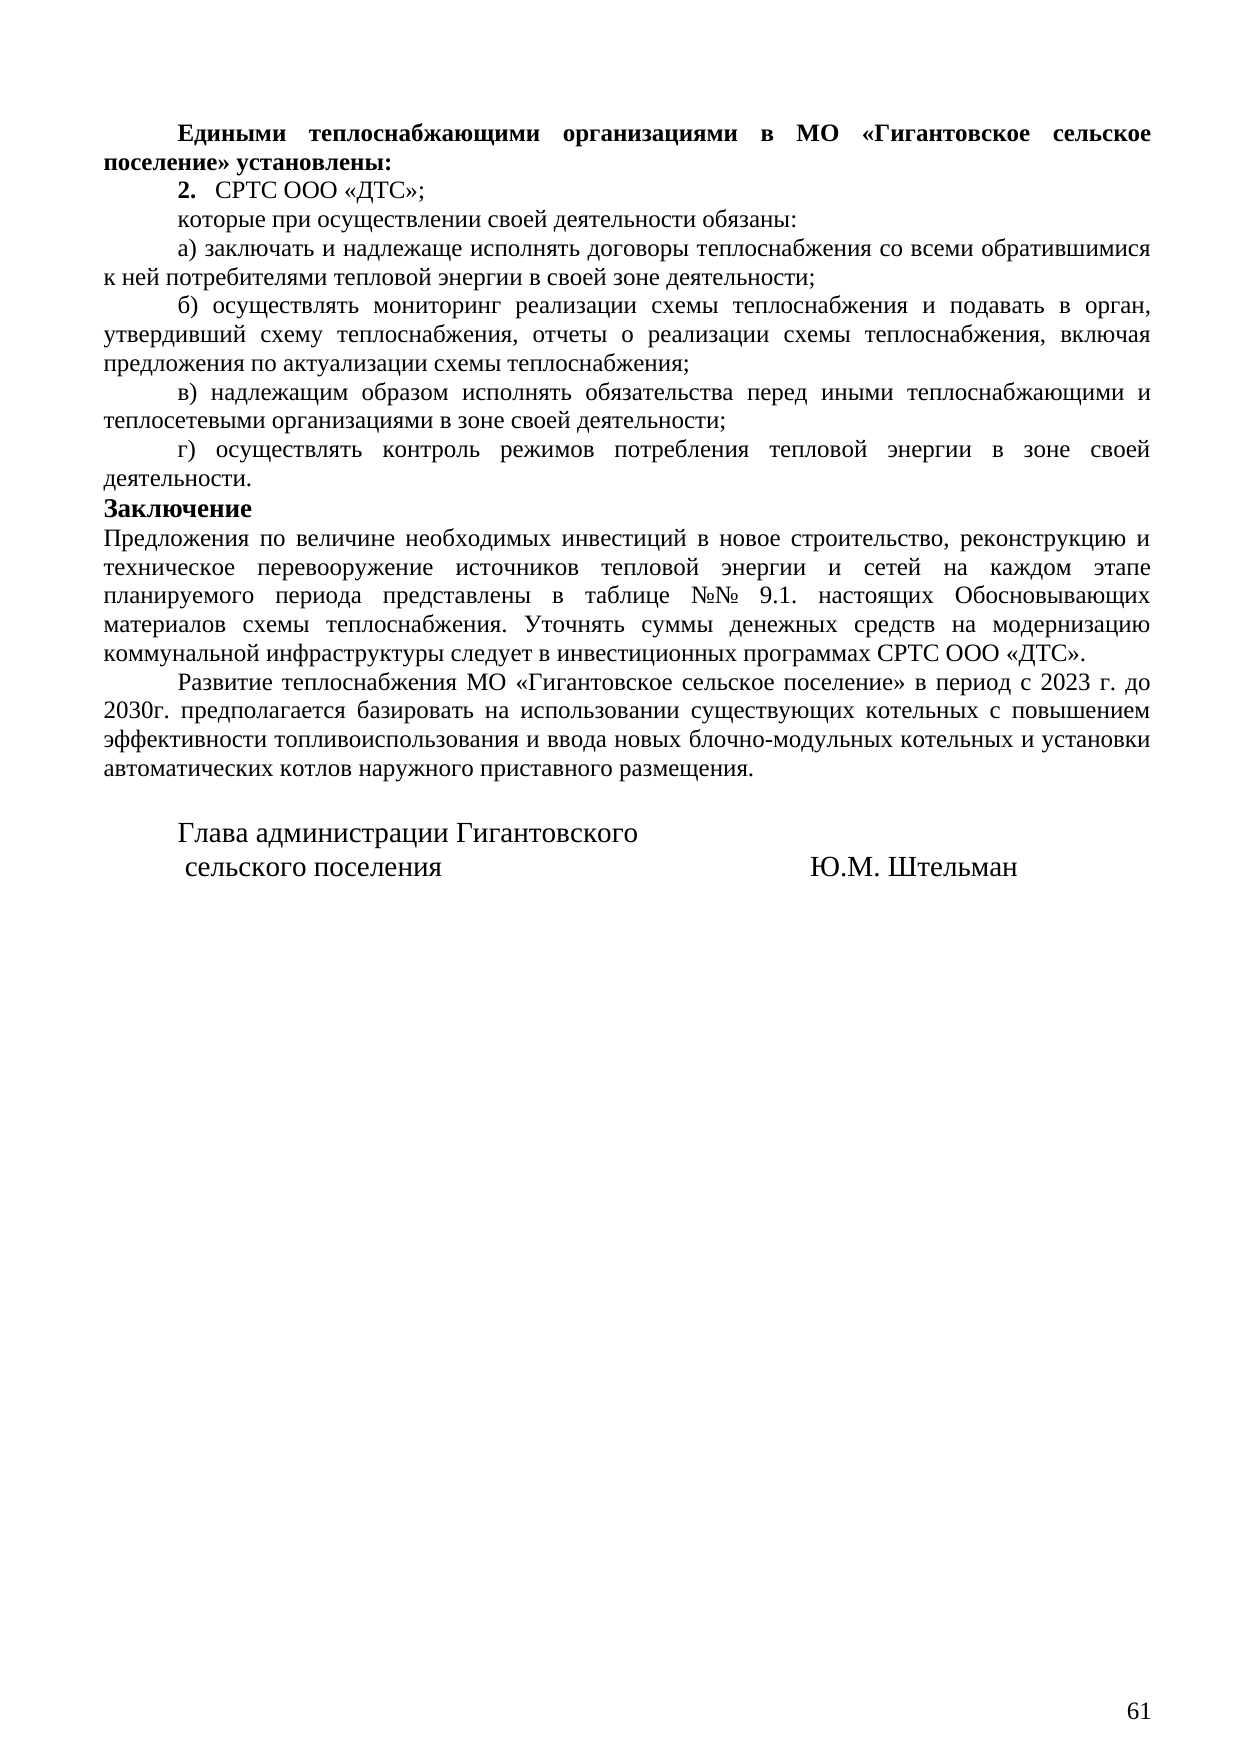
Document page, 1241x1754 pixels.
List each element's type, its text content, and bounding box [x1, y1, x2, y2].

text б) осуществлять мониторинг реализации схемы теплоснабжения и подавать в орган, утвердивший схему теплоснабжения, отчеты о реализации схемы теплоснабжения, включая предложения по актуализации схемы теплоснабжения; [103, 291, 1152, 377]
list СРТС ООО «ДТС»; [177, 176, 1152, 204]
text сельского поселения Ю.М. Штельман [103, 849, 1152, 882]
text Предложения по величине необходимых инвестиций в новое строительство, реконструкцию и техническое перевооружение источников тепловой энергии и сетей на каждом этапе планируемого периода представлены в таблице №№ 9.1. настоящих Обосновывающих материалов схемы теплоснабжения. Уточнять суммы денежных средств на модернизацию коммунальной инфраструктуры следует в инвестиционных программах СРТС ООО «ДТС». [103, 523, 1152, 667]
text которые при осуществлении своей деятельности обязаны: [177, 204, 1152, 233]
text Развитие теплоснабжения МО «Гигантовское сельское поселение» в период с . до 2030г. предполагается базировать на использовании существующих котельных с повышением эффективности топливоиспользования и ввода новых блочно-модульных котельных и установки автоматических котлов наружного приставного размещения. [103, 667, 1152, 782]
text в) надлежащим образом исполнять обязательства перед иными теплоснабжающими и теплосетевыми организациями в зоне своей деятельности; [103, 377, 1152, 434]
text Едиными теплоснабжающими организациями в МО «Гигантовское сельское поселение» установлены: [103, 118, 1152, 176]
text Глава администрации Гигантовского [103, 815, 1152, 849]
text Заключение [103, 492, 1152, 523]
text а) заключать и надлежаще исполнять договоры теплоснабжения со всеми обратившимися к ней потребителями тепловой энергии в своей зоне деятельности; [103, 233, 1152, 291]
text г) осуществлять контроль режимов потребления тепловой энергии в зоне своей деятельности. [103, 434, 1152, 492]
